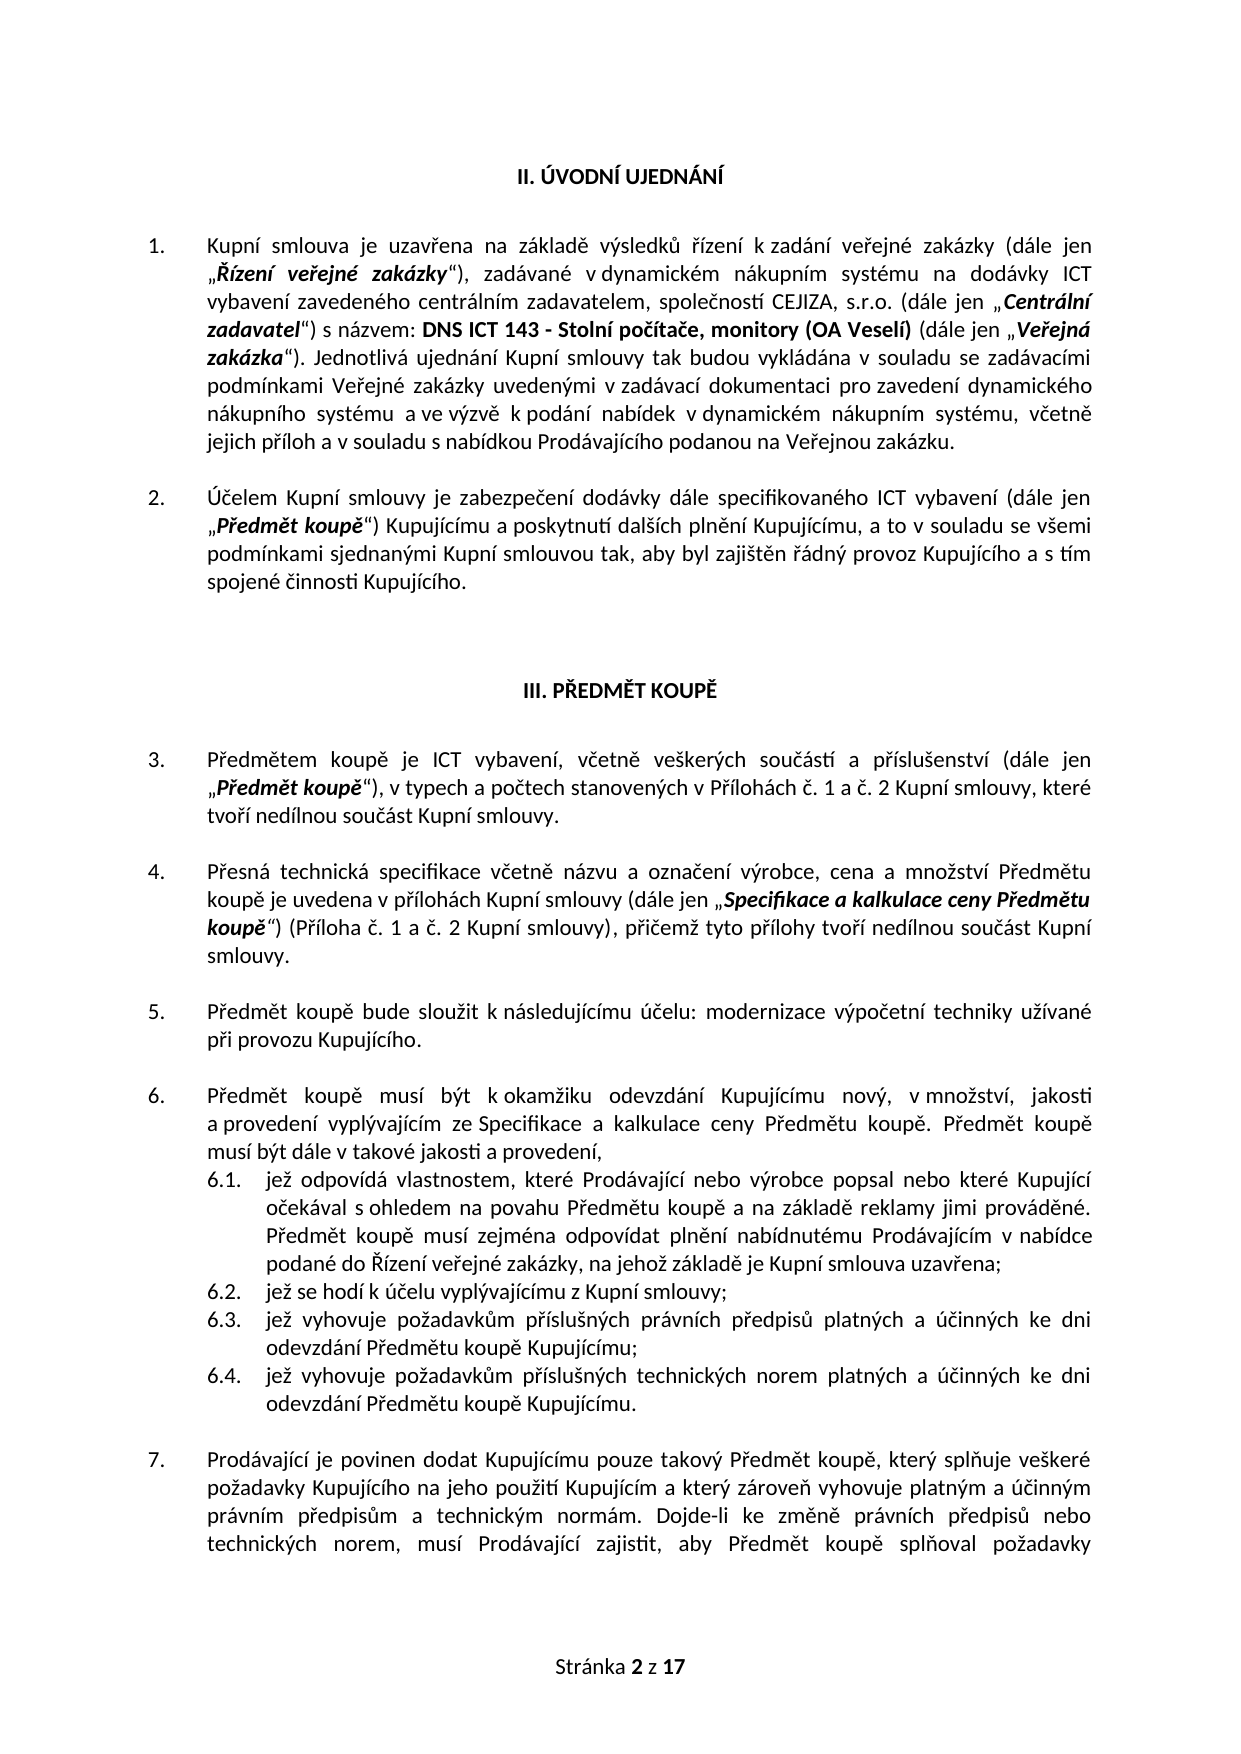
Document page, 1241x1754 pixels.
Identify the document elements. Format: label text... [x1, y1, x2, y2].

subtitle ÚVODNÍ UJEDNÁNÍ [148, 162, 1092, 191]
list Předmět koupě musí být k okamžiku odevzdání Kupujícímu nový, v množství, jakosti a provedení vyplývajícím ze Specifikace a kalkulace ceny Předmětu koupě. Předmět koupě musí být dále v takové jakosti a provedení, [148, 1081, 1092, 1165]
list jež odpovídá vlastnostem, které Prodávající nebo výrobce popsal nebo které Kupující očekával s ohledem na povahu Předmětu koupě a na základě reklamy jimi prováděné. Předmět koupě musí zejména odpovídat plnění nabídnutému Prodávajícím v nabídce podané do Řízení veřejné zakázky, na jehož základě je Kupní smlouva uzavřena; [207, 1165, 1092, 1277]
list jež vyhovuje požadavkům příslušných právních předpisů platných a účinných ke dni odevzdání Předmětu koupě Kupujícímu; [207, 1305, 1092, 1361]
list Přesná technická specifikace včetně názvu a označení výrobce, cena a množství Předmětu koupě je uvedena v přílohách Kupní smlouvy (dále jen „Specifikace a kalkulace ceny Předmětu koupě“) (Příloha č. 1 a č. 2 Kupní smlouvy), přičemž tyto přílohy tvoří nedílnou součást Kupní smlouvy. [148, 857, 1092, 969]
subtitle PŘEDMĚT KOUPĚ [148, 676, 1092, 704]
list Účelem Kupní smlouvy je zabezpečení dodávky dále specifikovaného ICT vybavení (dále jen „Předmět koupě“) Kupujícímu a poskytnutí dalších plnění Kupujícímu, a to v souladu se všemi podmínkami sjednanými Kupní smlouvou tak, aby byl zajištěn řádný provoz Kupujícího a s tím spojené činnosti Kupujícího. [148, 483, 1092, 595]
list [148, 1445, 1092, 1557]
list Kupní smlouva je uzavřena na základě výsledků řízení k zadání veřejné zakázky (dále jen „Řízení veřejné zakázky“), zadávané v dynamickém nákupním systému na dodávky ICT vybavení zavedeného centrálním zadavatelem, společností CEJIZA, s.r.o. (dále jen „Centrální zadavatel“) s názvem: DNS ICT 143 - Stolní počítače, monitory (OA Veselí) (dále jen „Veřejná zakázka“). Jednotlivá ujednání Kupní smlouvy tak budou vykládána v souladu se zadávacími podmínkami Veřejné zakázky uvedenými v zadávací dokumentaci pro zavedení dynamického nákupního systému a ve výzvě k podání nabídek v dynamickém nákupním systému, včetně jejich příloh a v souladu s nabídkou Prodávajícího podanou na Veřejnou zakázku. [148, 231, 1092, 455]
list Předmět koupě bude sloužit k následujícímu účelu: modernizace výpočetní techniky užívané při provozu Kupujícího. [148, 997, 1092, 1053]
list jež se hodí k účelu vyplývajícímu z Kupní smlouvy; [207, 1277, 1092, 1305]
list jež vyhovuje požadavkům příslušných technických norem platných a účinných ke dni odevzdání Předmětu koupě Kupujícímu. [207, 1361, 1092, 1417]
list Předmětem koupě je ICT vybavení, včetně veškerých součástí a příslušenství (dále jen „Předmět koupě“), v typech a počtech stanovených v Přílohách č. 1 a č. 2 Kupní smlouvy, které tvoří nedílnou součást Kupní smlouvy. [148, 745, 1092, 829]
